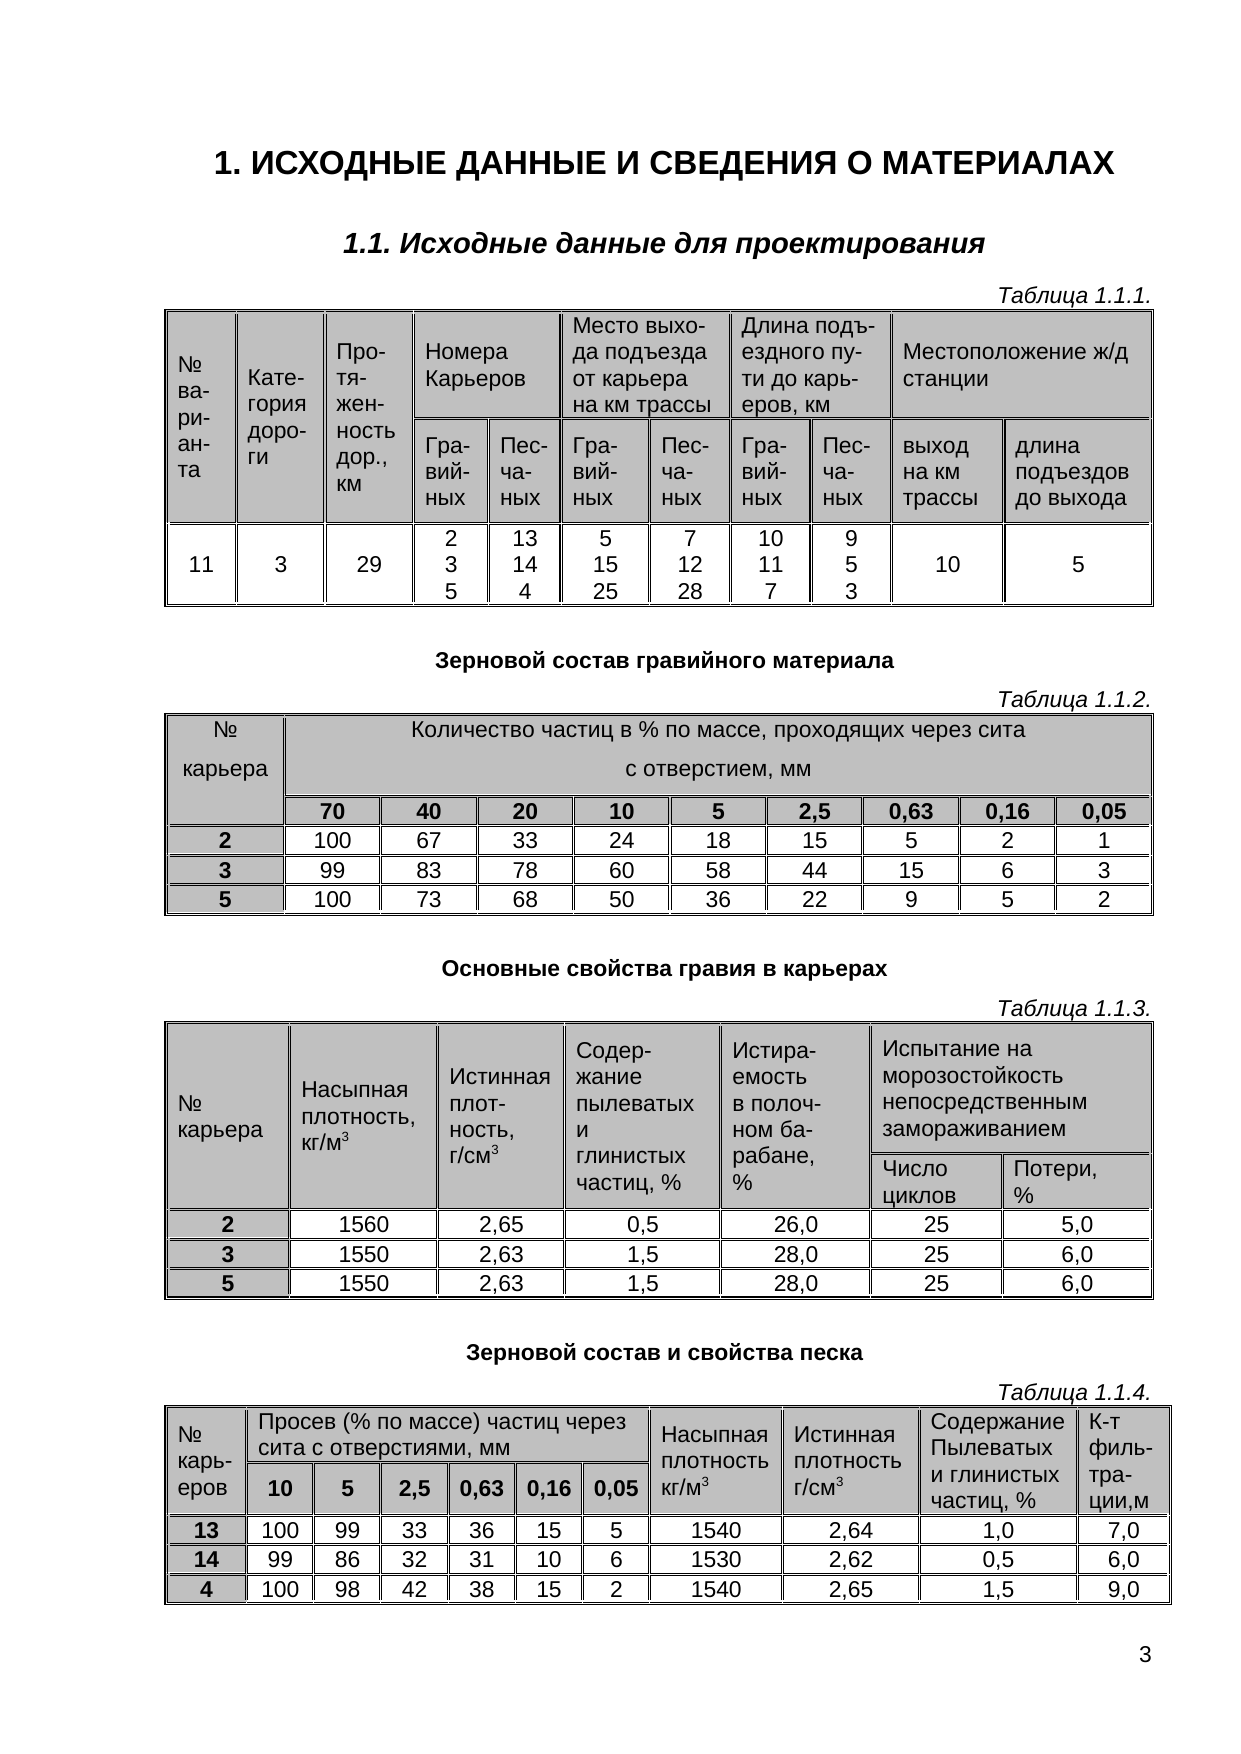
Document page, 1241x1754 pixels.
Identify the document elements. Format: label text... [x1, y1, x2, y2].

table_cell 9 5 3 [811, 525, 891, 604]
table_cell 5 [959, 883, 1056, 912]
table_header № ва- ри- ан- та [168, 312, 236, 522]
table_header Про- тя- жен- ность дор., км [325, 312, 413, 522]
table_cell 0,63 [864, 798, 958, 824]
table_cell 100 [284, 883, 381, 912]
table_cell 100 [286, 827, 379, 853]
table_header Длина подъ- ездного пу- ти до карь- еров, км [730, 312, 891, 417]
table_cell 40 [382, 798, 476, 824]
table_cell 1550 [290, 1267, 438, 1296]
table_cell 2,63 [438, 1270, 564, 1296]
table_cell 2,5 [382, 1464, 447, 1513]
table_cell 2,64 [784, 1517, 918, 1543]
table_cell Пес- ча- ных [651, 420, 729, 522]
table_cell 1540 [651, 1517, 781, 1543]
table_cell 13 [168, 1514, 245, 1543]
table_cell 3 [168, 854, 283, 883]
table_cell 99 [248, 1546, 312, 1572]
table_cell 83 [382, 857, 476, 883]
table_cell 7 12 28 [650, 525, 730, 604]
table_header № карьера [168, 716, 284, 824]
text Таблица 1.1.4. [177, 1378, 1152, 1405]
table_cell 50 [574, 883, 670, 912]
table_cell 31 [450, 1546, 514, 1572]
table_cell 58 [672, 857, 765, 883]
table_cell 5 15 25 [561, 522, 650, 604]
table_cell 3 [168, 1238, 288, 1267]
table_cell 5 [315, 1464, 379, 1513]
table_cell 5 [584, 1517, 648, 1543]
table_cell Гра- вий- ных [415, 420, 487, 522]
table_cell 2,65 [439, 1211, 563, 1237]
table_cell 26,0 [722, 1211, 869, 1237]
table_cell 1,0 [921, 1517, 1076, 1543]
table_cell 6 [584, 1546, 648, 1572]
table_cell 67 [382, 827, 476, 853]
table_cell 7,0 [1079, 1514, 1169, 1543]
table_cell 1,5 [919, 1576, 1077, 1602]
table_cell 0,16 [517, 1464, 581, 1513]
table_cell 44 [768, 857, 861, 883]
table_header Содер-жание пылеватых и глинистых частиц, % [565, 1022, 721, 1208]
table_cell 1550 [291, 1241, 436, 1267]
text Основные свойства гравия в карьерах [177, 955, 1152, 981]
table_cell 25 [871, 1270, 1002, 1296]
table_cell 5 [672, 798, 765, 824]
table_cell 5 [1004, 522, 1151, 604]
table_cell 22 [766, 883, 863, 912]
table_cell 68 [477, 886, 573, 912]
table_cell 60 [575, 857, 668, 883]
table_cell 5 [166, 883, 284, 912]
table_cell 15 [864, 857, 958, 883]
table_cell 29 [325, 525, 413, 604]
table_cell 2 [166, 824, 284, 853]
table_header Истира- емость в полоч- ном ба- рабане, % [721, 1022, 871, 1208]
table_header Место выхо- да подъезда от карьера на км трассы [561, 312, 730, 417]
table_cell 2,5 [768, 798, 861, 824]
table_cell 5,0 [1002, 1208, 1152, 1237]
table_cell 28,0 [722, 1241, 869, 1267]
table_header Насыпная плотность кг/м3 [650, 1408, 782, 1513]
table_cell 1560 [291, 1211, 436, 1237]
table_cell 3 [236, 522, 325, 604]
table_header Просев (% по массе) частиц через сита с отверстиями, мм [247, 1408, 649, 1461]
table_cell 99 [286, 857, 379, 883]
table_cell 2 [583, 1576, 649, 1602]
table_cell 2,62 [784, 1546, 918, 1572]
text Таблица 1.1.3. [177, 994, 1152, 1021]
table_header Истинная плот- ность, г/см3 [438, 1024, 564, 1208]
table_cell 20 [479, 798, 572, 824]
table_cell 13 14 4 [489, 525, 561, 604]
text Зерновой состав гравийного материала [177, 647, 1152, 673]
table_cell Пес- ча- ных [813, 420, 890, 522]
table_cell 0,16 [961, 798, 1054, 824]
subtitle 1. ИСХОДНЫЕ ДАННЫЕ И СВЕДЕНИЯ О МАТЕРИАЛАХ [177, 143, 1152, 182]
table_cell 2,63 [439, 1241, 563, 1267]
table_cell 15 [515, 1576, 582, 1602]
table_cell 2 [1056, 883, 1152, 912]
table_cell 10 [575, 798, 668, 824]
table_cell 38 [448, 1576, 515, 1602]
table_cell 3 [1057, 854, 1151, 883]
table_cell 2,65 [783, 1576, 919, 1602]
table_cell 9 [863, 886, 959, 912]
table_cell 2 [166, 1208, 290, 1237]
table_cell 25 [872, 1241, 1001, 1267]
table_cell 42 [381, 1576, 448, 1602]
table_cell 2 [961, 827, 1054, 853]
table_cell 99 [315, 1517, 379, 1543]
table_cell 32 [382, 1546, 447, 1572]
table_cell 5 [166, 1267, 290, 1296]
table_header Количество частиц в % по массе, проходящих через сита с отверстием, мм [284, 716, 1151, 794]
table_header Номера Карьеров [414, 312, 561, 417]
table_cell 100 [248, 1517, 312, 1543]
subtitle 1.1. Исходные данные для проектирования [177, 226, 1152, 259]
table_cell 18 [672, 827, 765, 853]
text Таблица 1.1.2. [177, 686, 1152, 712]
table_header Испытание на морозостойкость непосредственным замораживанием [871, 1024, 1151, 1152]
table_cell 86 [315, 1546, 379, 1572]
table_cell 6,0 [1002, 1267, 1152, 1296]
table_cell 10 11 7 [730, 525, 811, 604]
table_cell 36 [670, 886, 766, 912]
table_cell 25 [872, 1211, 1001, 1237]
table_cell 78 [479, 857, 572, 883]
text Таблица 1.1.1. [177, 282, 1152, 309]
table_cell 73 [381, 886, 477, 912]
table_header Насыпная плотность, кг/м3 [290, 1022, 438, 1208]
table_header Кате- гория доро- ги [236, 310, 325, 522]
table_cell 11 [168, 522, 236, 604]
table_cell Пес- ча- ных [490, 420, 559, 522]
table_cell 14 [166, 1543, 247, 1572]
table_cell 0,05 [1057, 795, 1151, 824]
table_cell Число циклов [872, 1155, 1001, 1208]
table_cell 6 [961, 857, 1054, 883]
table_cell 0,5 [921, 1546, 1076, 1572]
table_cell 10 [891, 522, 1004, 604]
table_cell 9,0 [1077, 1573, 1169, 1602]
table_cell 10 [517, 1546, 581, 1572]
table_cell 6,0 [1004, 1238, 1151, 1267]
table_cell Гра- вий- ных [563, 420, 648, 522]
table_header Содержание Пылеватых и глинистых частиц, % [919, 1408, 1077, 1513]
table_cell 28,0 [721, 1267, 871, 1296]
table_cell 1 [1056, 824, 1152, 853]
table_cell 70 [286, 798, 379, 824]
table_header Местоположение ж/д станции [891, 312, 1151, 417]
table_cell Гра- вий- ных [732, 420, 809, 522]
table_header Истинная плотность г/см3 [783, 1408, 919, 1513]
table_cell 33 [382, 1517, 447, 1543]
table_header К-т филь- тра- ции,м [1077, 1408, 1169, 1513]
table_cell 1,5 [565, 1267, 721, 1296]
table_cell выход на км трассы [893, 420, 1002, 522]
table_cell 15 [517, 1517, 581, 1543]
table_cell 15 [768, 827, 861, 853]
table_cell 0,05 [584, 1464, 648, 1513]
table_cell 24 [575, 827, 668, 853]
table_cell 2 3 5 [414, 525, 488, 604]
table_cell 1530 [651, 1546, 781, 1572]
table_header № карьера [166, 1022, 290, 1208]
table_cell 36 [450, 1517, 514, 1543]
table_cell 33 [479, 827, 572, 853]
text Зерновой состав и свойства песка [177, 1339, 1152, 1365]
table_cell 0,63 [450, 1464, 514, 1513]
table_cell 98 [314, 1573, 381, 1602]
table_cell 1,5 [566, 1241, 719, 1267]
table_cell Потери, % [1002, 1152, 1152, 1208]
table_cell длина подъездов до выхода [1004, 417, 1152, 522]
table_cell 10 [248, 1464, 312, 1513]
table_cell 4 [168, 1573, 247, 1602]
table_cell 0,5 [566, 1211, 719, 1237]
table_cell 6,0 [1077, 1543, 1170, 1572]
table_cell 100 [247, 1573, 314, 1602]
table_header № карь- еров [166, 1406, 247, 1513]
table_cell 1540 [650, 1576, 782, 1602]
table_cell 5 [864, 827, 958, 853]
